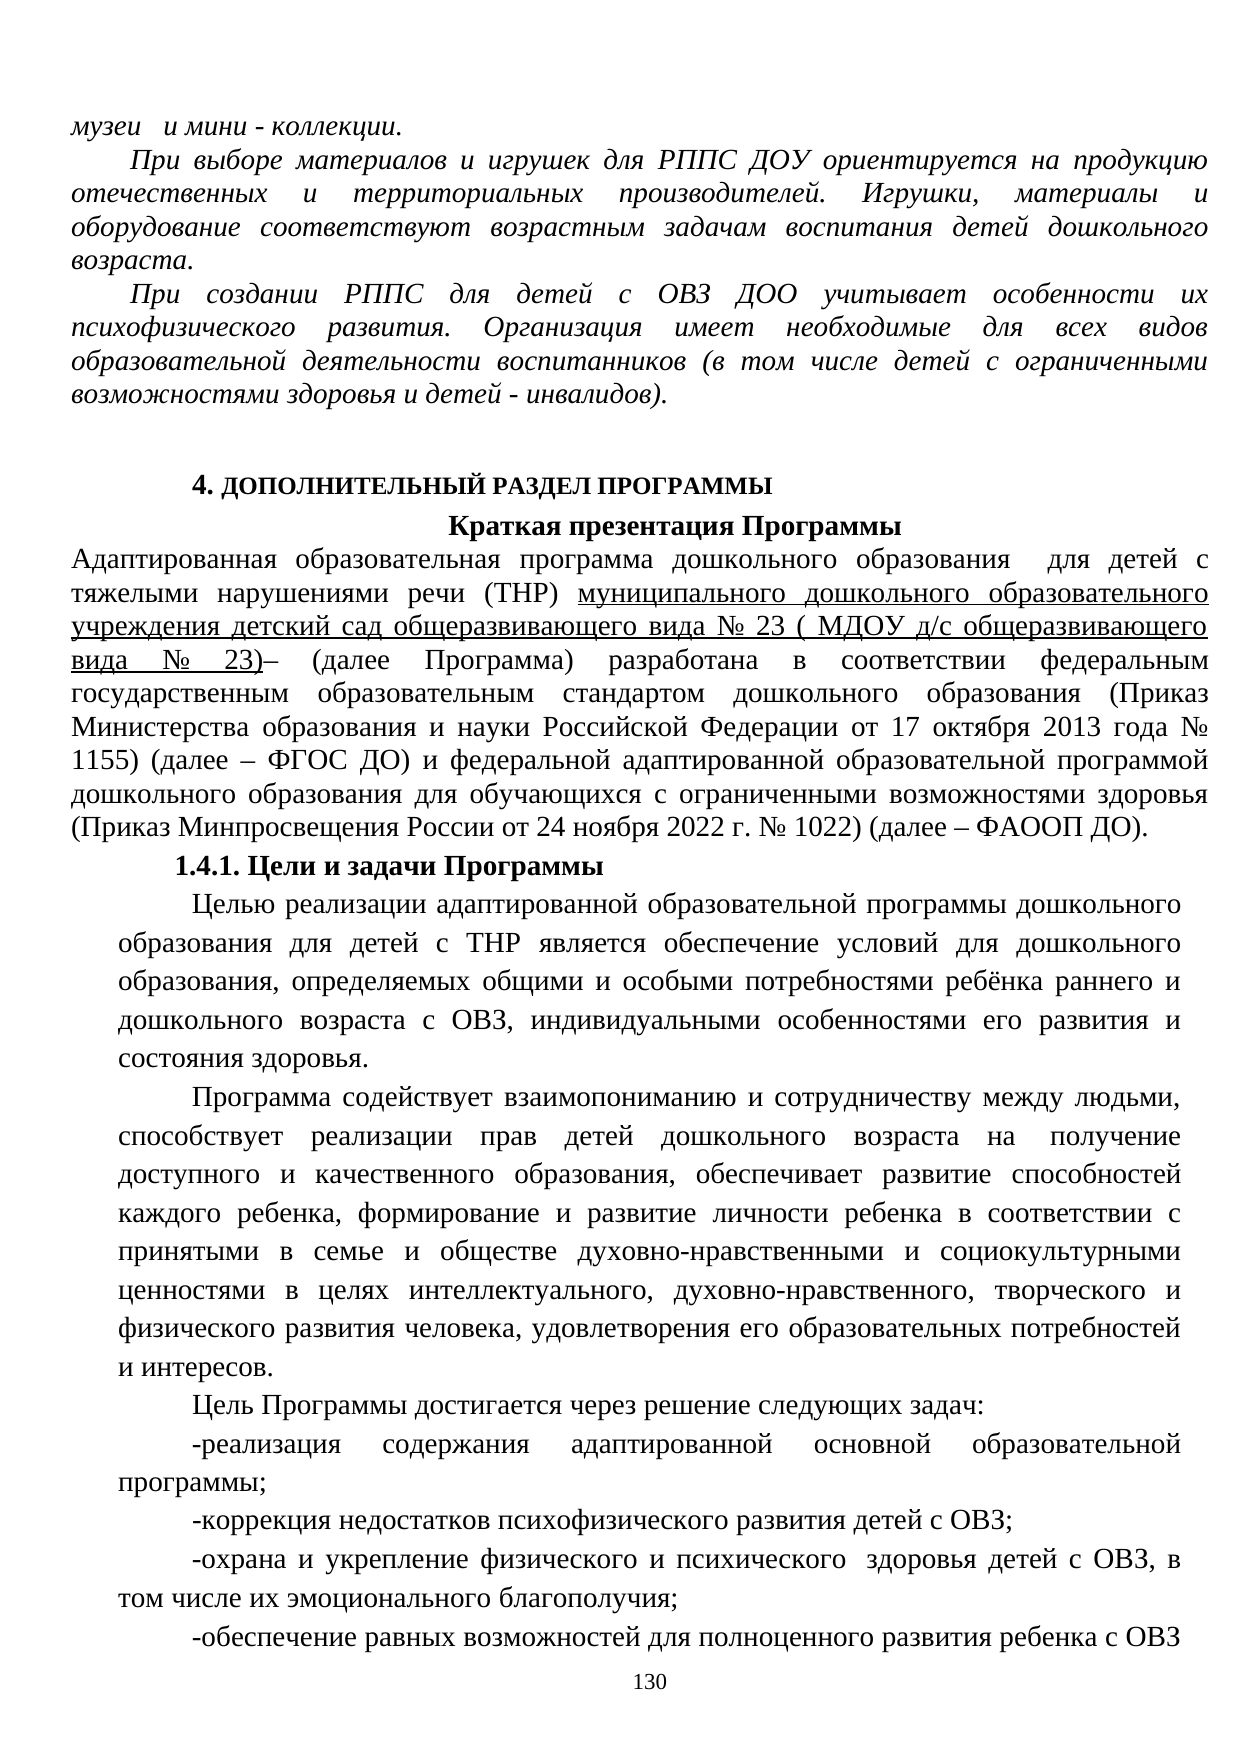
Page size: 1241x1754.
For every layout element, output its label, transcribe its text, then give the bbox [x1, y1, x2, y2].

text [118, 1619, 1182, 1652]
subtitle ДОПОЛНИТЕЛЬНЫЙ РАЗДЕЛ ПРОГРАММЫ [192, 467, 1209, 501]
text При выборе материалов и игрушек для РППС ДОУ ориентируется на продукцию отечественных и территориальных производителей. Игрушки, материалы и оборудование соответствуют возрастным задачам воспитания детей дошкольного возраста. [71, 142, 1209, 276]
text -реализация содержания адаптированной основной образовательной программы; [118, 1426, 1181, 1498]
text -охрана и укрепление физического и психического здоровья детей с ОВЗ, в том числе их эмоционального благополучия; [118, 1542, 1182, 1614]
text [71, 108, 1209, 142]
text При создании РППС для детей с ОВЗ ДОО учитывает особенности их психофизического развития. Организация имеет необходимые для всех видов образовательной деятельности воспитанников (в том числе детей с ограниченными возможностями здоровья и детей - инвалидов). [71, 276, 1209, 410]
subtitle Краткая презентация Программы [141, 508, 1209, 541]
subtitle Цели и задачи Программы [174, 848, 1209, 882]
text -коррекция недостатков психофизического развития детей с ОВЗ; [192, 1503, 1209, 1537]
text Адаптированная образовательная программа дошкольного образования для детей с тяжелыми нарушениями речи (ТНР) муниципального дошкольного образовательного учреждения детский сад общеразвивающего вида № 23 ( МДОУ д/с общеразвивающего вида № 23)– (далее Программа) разработана в соответствии федеральным государственным образовательным стандартом дошкольного образования (Приказ Министерства образования и науки Российской Федерации от 17 октября 2013 года № 1155) (далее – ФГОС ДО) и федеральной адаптированной образовательной программой дошкольного образования для обучающихся с ограниченными возможностями здоровья (Приказ Минпросвещения России от 24 ноября 2022 г. № 1022) (далее – ФАООП ДО). [71, 541, 1209, 843]
text Цель Программы достигается через решение следующих задач: [192, 1387, 1209, 1421]
text Программа содействует взаимопониманию и сотрудничеству между людьми, способствует реализации прав детей дошкольного возраста на получение доступного и качественного образования, обеспечивает развитие способностей каждого ребенка, формирование и развитие личности ребенка в соответствии с принятыми в семье и обществе духовно-нравственными и социокультурными ценностями в целях интеллектуального, духовно-нравственного, творческого и физического развития человека, удовлетворения его образовательных потребностей и интересов. [118, 1079, 1181, 1382]
text Целью реализации адаптированной образовательной программы дошкольного образования для детей с ТНР является обеспечение условий для дошкольного образования, определяемых общими и особыми потребностями ребёнка раннего и дошкольного возраста с ОВЗ, индивидуальными особенностями его развития и состояния здоровья. [118, 886, 1181, 1074]
